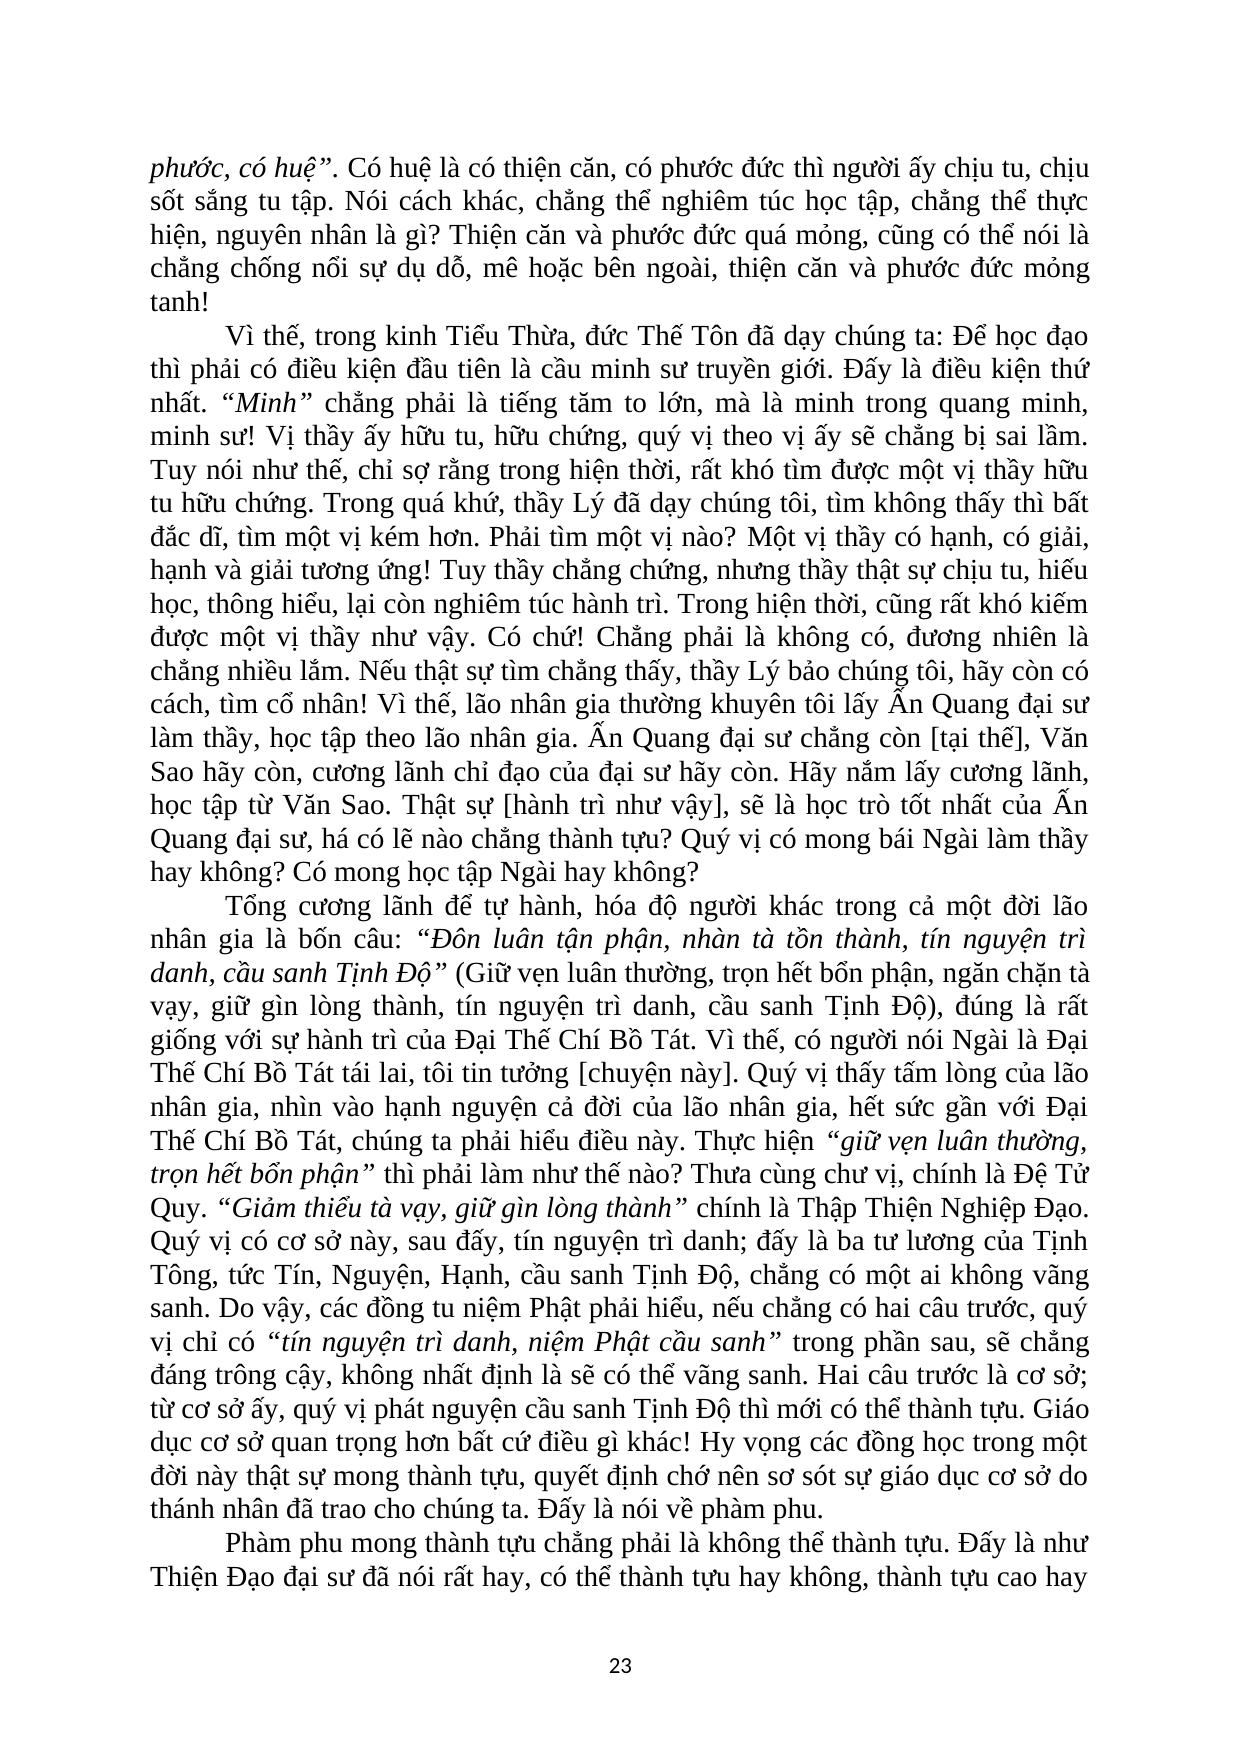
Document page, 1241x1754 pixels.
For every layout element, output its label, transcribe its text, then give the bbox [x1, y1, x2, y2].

text Tổng cương lãnh để tự hành, hóa độ người khác trong cả một đời lão nhân gia là bốn câu: “Đôn luân tận phận, nhàn tà tồn thành, tín nguyện trì danh, cầu sanh Tịnh Độ” (Giữ vẹn luân thường, trọn hết bổn phận, ngăn chặn tà vạy, giữ gìn lòng thành, tín nguyện trì danh, cầu sanh Tịnh Độ), đúng là rất giống với sự hành trì của Đại Thế Chí Bồ Tát. Vì thế, có người nói Ngài là Đại Thế Chí Bồ Tát tái lai, tôi tin tưởng [chuyện này]. Quý vị thấy tấm lòng của lão nhân gia, nhìn vào hạnh nguyện cả đời của lão nhân gia, hết sức gần với Đại Thế Chí Bồ Tát, chúng ta phải hiểu điều này. Thực hiện “giữ vẹn luân thường, trọn hết bổn phận” thì phải làm như thế nào? Thưa cùng chư vị, chính là Đệ Tử Quy. “Giảm thiểu tà vạy, giữ gìn lòng thành” chính là Thập Thiện Nghiệp Đạo. Quý vị có cơ sở này, sau đấy, tín nguyện trì danh; đấy là ba tư lương của Tịnh Tông, tức Tín, Nguyện, Hạnh, cầu sanh Tịnh Độ, chẳng có một ai không vãng sanh. Do vậy, các đồng tu niệm Phật phải hiểu, nếu chẳng có hai câu trước, quý vị chỉ có “tín nguyện trì danh, niệm Phật cầu sanh” trong phần sau, sẽ chẳng đáng trông cậy, không nhất định là sẽ có thể vãng sanh. Hai câu trước là cơ sở; từ cơ sở ấy, quý vị phát nguyện cầu sanh Tịnh Độ thì mới có thể thành tựu. Giáo dục cơ sở quan trọng hơn bất cứ điều gì khác! Hy vọng các đồng học trong một đời này thật sự mong thành tựu, quyết định chớ nên sơ sót sự giáo dục cơ sở do thánh nhân đã trao cho chúng ta. Đấy là nói về phàm phu. [150, 888, 1090, 1525]
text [150, 150, 1090, 318]
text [150, 1525, 1090, 1592]
text Vì thế, trong kinh Tiểu Thừa, đức Thế Tôn đã dạy chúng ta: Để học đạo thì phải có điều kiện đầu tiên là cầu minh sư truyền giới. Đấy là điều kiện thứ nhất. “Minh” chẳng phải là tiếng tăm to lớn, mà là minh trong quang minh, minh sư! Vị thầy ấy hữu tu, hữu chứng, quý vị theo vị ấy sẽ chẳng bị sai lầm. Tuy nói như thế, chỉ sợ rằng trong hiện thời, rất khó tìm được một vị thầy hữu tu hữu chứng. Trong quá khứ, thầy Lý đã dạy chúng tôi, tìm không thấy thì bất đắc dĩ, tìm một vị kém hơn. Phải tìm một vị nào? Một vị thầy có hạnh, có giải, hạnh và giải tương ứng! Tuy thầy chẳng chứng, nhưng thầy thật sự chịu tu, hiếu học, thông hiểu, lại còn nghiêm túc hành trì. Trong hiện thời, cũng rất khó kiếm được một vị thầy như vậy. Có chứ! Chẳng phải là không có, đương nhiên là chẳng nhiều lắm. Nếu thật sự tìm chẳng thấy, thầy Lý bảo chúng tôi, hãy còn có cách, tìm cổ nhân! Vì thế, lão nhân gia thường khuyên tôi lấy Ấn Quang đại sư làm thầy, học tập theo lão nhân gia. Ấn Quang đại sư chẳng còn [tại thế], Văn Sao hãy còn, cương lãnh chỉ đạo của đại sư hãy còn. Hãy nắm lấy cương lãnh, học tập từ Văn Sao. Thật sự [hành trì như vậy], sẽ là học trò tốt nhất của Ấn Quang đại sư, há có lẽ nào chẳng thành tựu? Quý vị có mong bái Ngài làm thầy hay không? Có mong học tập Ngài hay không? [150, 318, 1090, 888]
